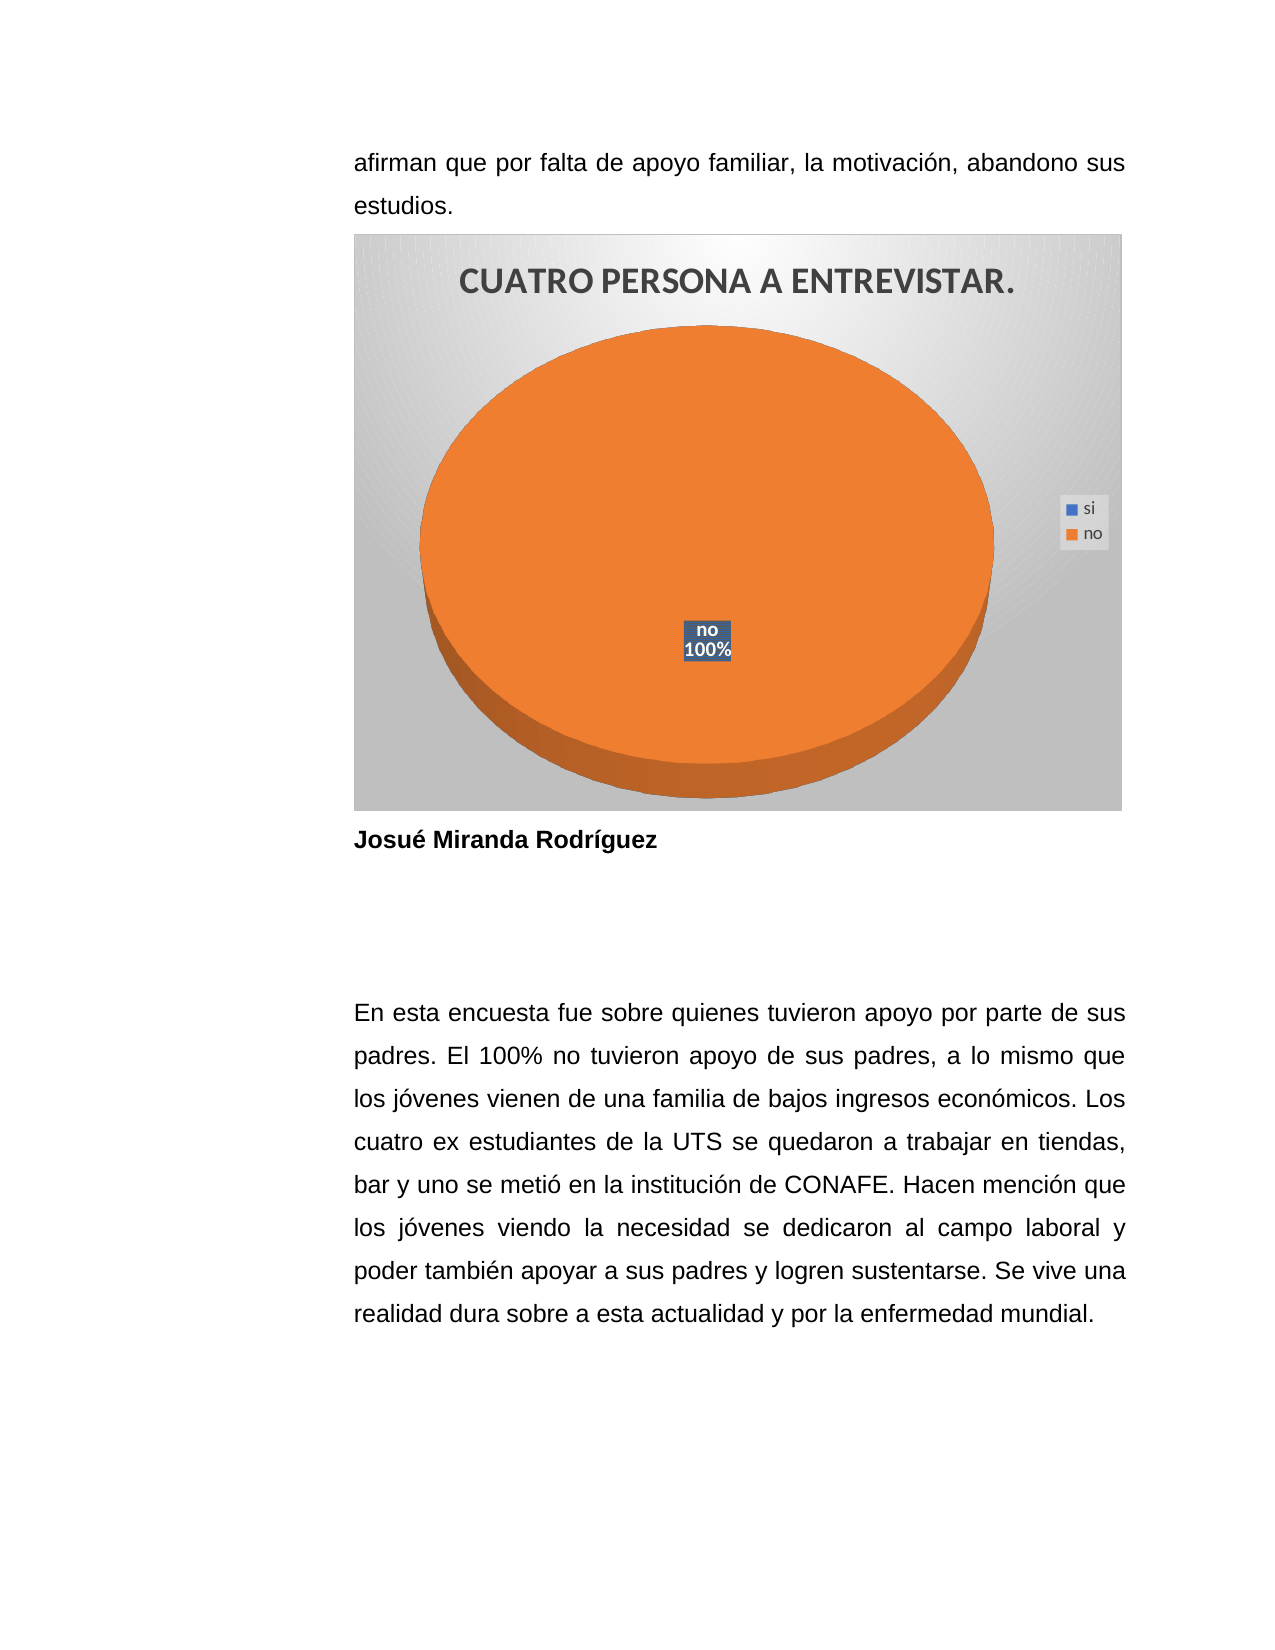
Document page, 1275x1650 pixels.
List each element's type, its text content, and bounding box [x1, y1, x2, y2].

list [353, 148, 1127, 219]
list En esta encuesta fue sobre quienes tuvieron apoyo por parte de sus padres. El 100% no tuvieron apoyo de sus padres, a lo mismo que los jóvenes vienen de una familia de bajos ingresos económicos. Los cuatro ex estudiantes de la UTS se quedaron a trabajar en tiendas, bar y uno se metió en la institución de CONAFE. Hacen mención que los jóvenes viendo la necesidad se dedicaron al campo laboral y poder también apoyar a sus padres y logren sustentarse. Se vive una realidad dura sobre a esta actualidad y por la enfermedad mundial. [353, 998, 1127, 1328]
list Josué Miranda Rodríguez [353, 825, 1127, 854]
